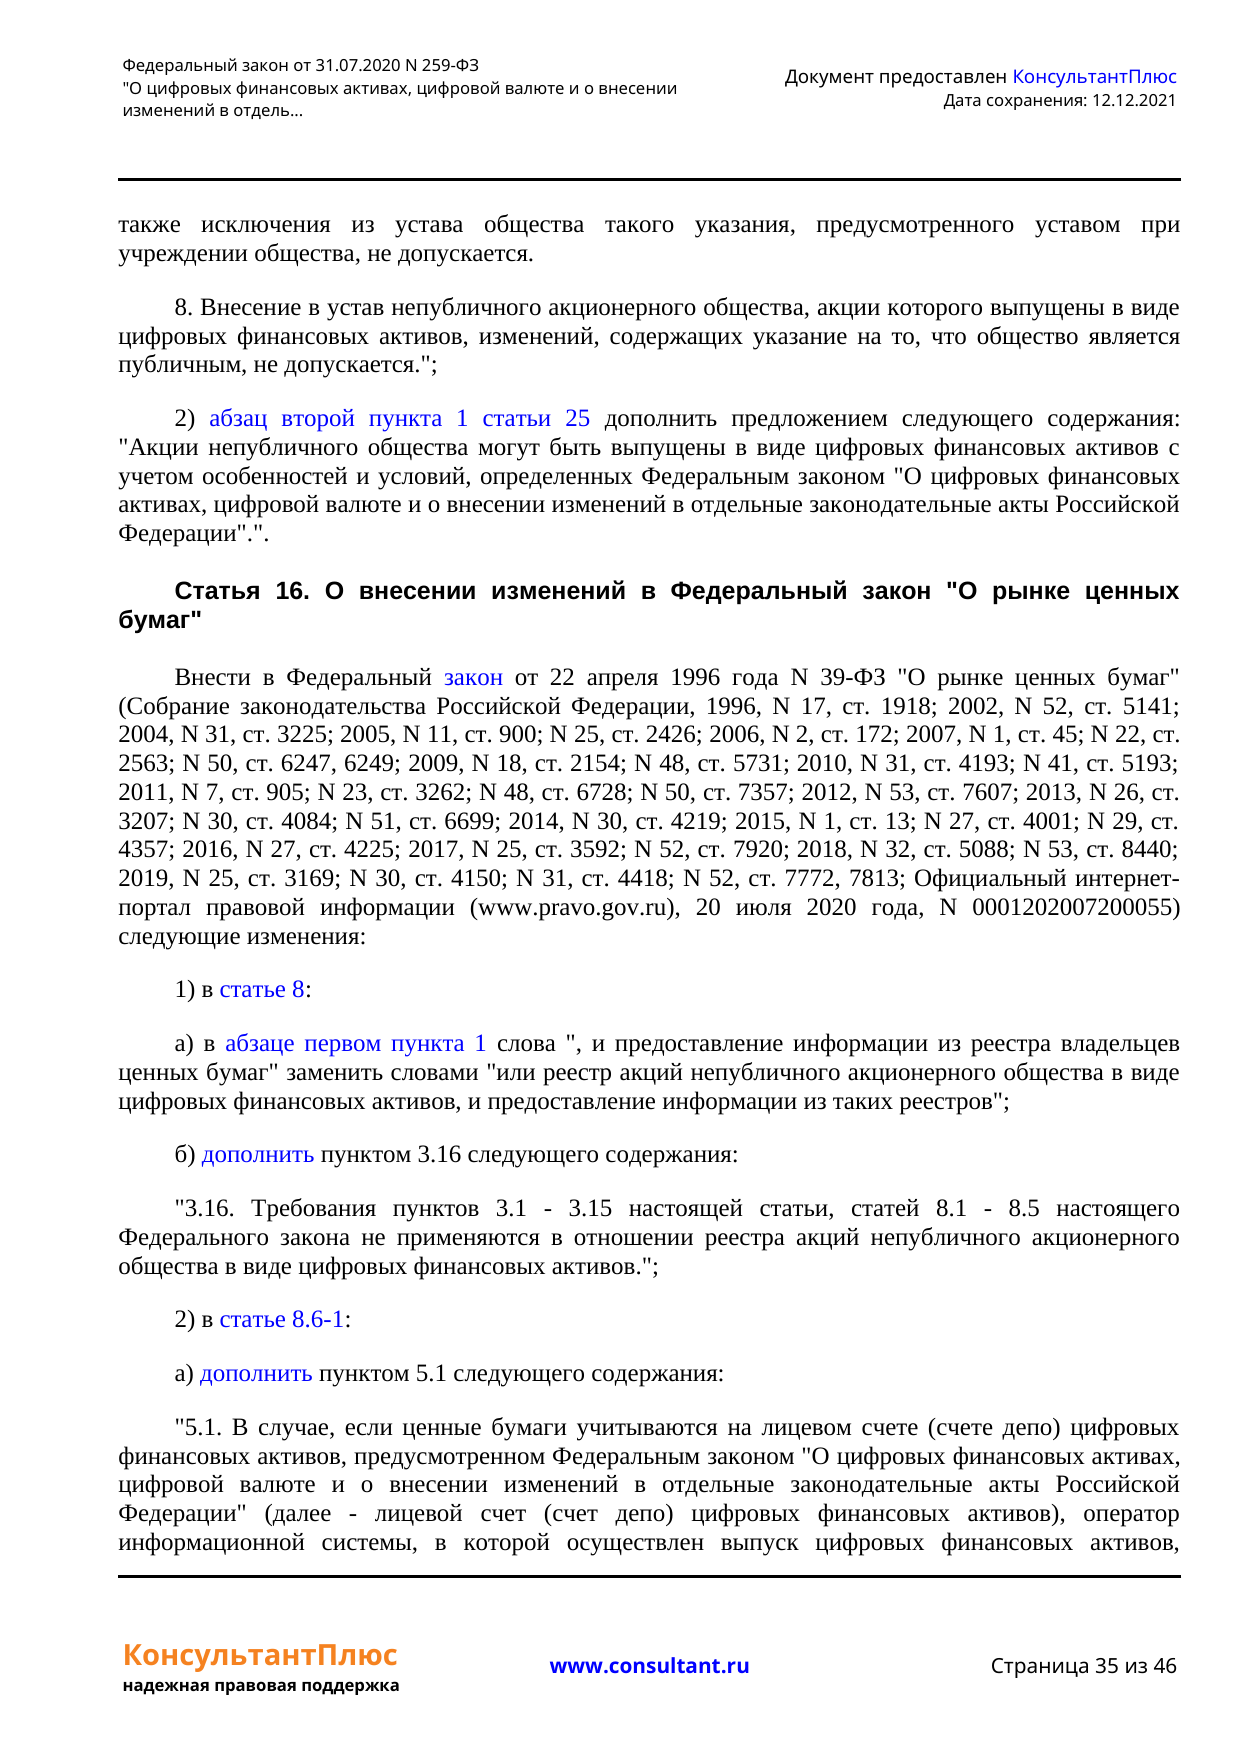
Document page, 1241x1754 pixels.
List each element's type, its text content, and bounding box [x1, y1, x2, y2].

text "3.16. Требования пунктов 3.1 - 3.15 настоящей статьи, статей 8.1 - 8.5 настоящего Федерального закона не применяются в отношении реестра акций непубличного акционерного общества в виде цифровых финансовых активов."; [118, 1193, 1181, 1279]
text а) в абзаце первом пункта 1 слова ", и предоставление информации из реестра владельцев ценных бумаг" заменить словами "или реестр акций непубличного акционерного общества в виде цифровых финансовых активов, и предоставление информации из таких реестров"; [118, 1028, 1181, 1114]
text а) дополнить пунктом 5.1 следующего содержания: [118, 1358, 1181, 1387]
text б) дополнить пунктом 3.16 следующего содержания: [118, 1139, 1181, 1168]
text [118, 1412, 1181, 1556]
text 1) в статье 8: [118, 974, 1181, 1003]
text 2) в статье 8.6-1: [118, 1304, 1181, 1333]
text Внести в Федеральный закон от 22 апреля 1996 года N 39-ФЗ "О рынке ценных бумаг" (Собрание законодательства Российской Федерации, 1996, N 17, ст. 1918; 2002, N 52, ст. 5141; 2004, N 31, ст. 3225; 2005, N 11, ст. 900; N 25, ст. 2426; 2006, N 2, ст. 172; 2007, N 1, ст. 45; N 22, ст. 2563; N 50, ст. 6247, 6249; 2009, N 18, ст. 2154; N 48, ст. 5731; 2010, N 31, ст. 4193; N 41, ст. 5193; 2011, N 7, ст. 905; N 23, ст. 3262; N 48, ст. 6728; N 50, ст. 7357; 2012, N 53, ст. 7607; 2013, N 26, ст. 3207; N 30, ст. 4084; N 51, ст. 6699; 2014, N 30, ст. 4219; 2015, N 1, ст. 13; N 27, ст. 4001; N 29, ст. 4357; 2016, N 27, ст. 4225; 2017, N 25, ст. 3592; N 52, ст. 7920; 2018, N 32, ст. 5088; N 53, ст. 8440; 2019, N 25, ст. 3169; N 30, ст. 4150; N 31, ст. 4418; N 52, ст. 7772, 7813; Официальный интернет-портал правовой информации (www.pravo.gov.ru), 20 июля 2020 года, N 0001202007200055) следующие изменения: [118, 662, 1181, 949]
title Статья 16. О внесении изменений в Федеральный закон "О рынке ценных бумаг" [118, 576, 1181, 633]
text 2) абзац второй пункта 1 статьи 25 дополнить предложением следующего содержания: "Акции непубличного общества могут быть выпущены в виде цифровых финансовых активов с учетом особенностей и условий, определенных Федеральным законом "О цифровых финансовых активах, цифровой валюте и о внесении изменений в отдельные законодательные акты Российской Федерации".". [118, 403, 1181, 547]
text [118, 209, 1181, 267]
text 8. Внесение в устав непубличного акционерного общества, акции которого выпущены в виде цифровых финансовых активов, изменений, содержащих указание на то, что общество является публичным, не допускается."; [118, 292, 1181, 378]
